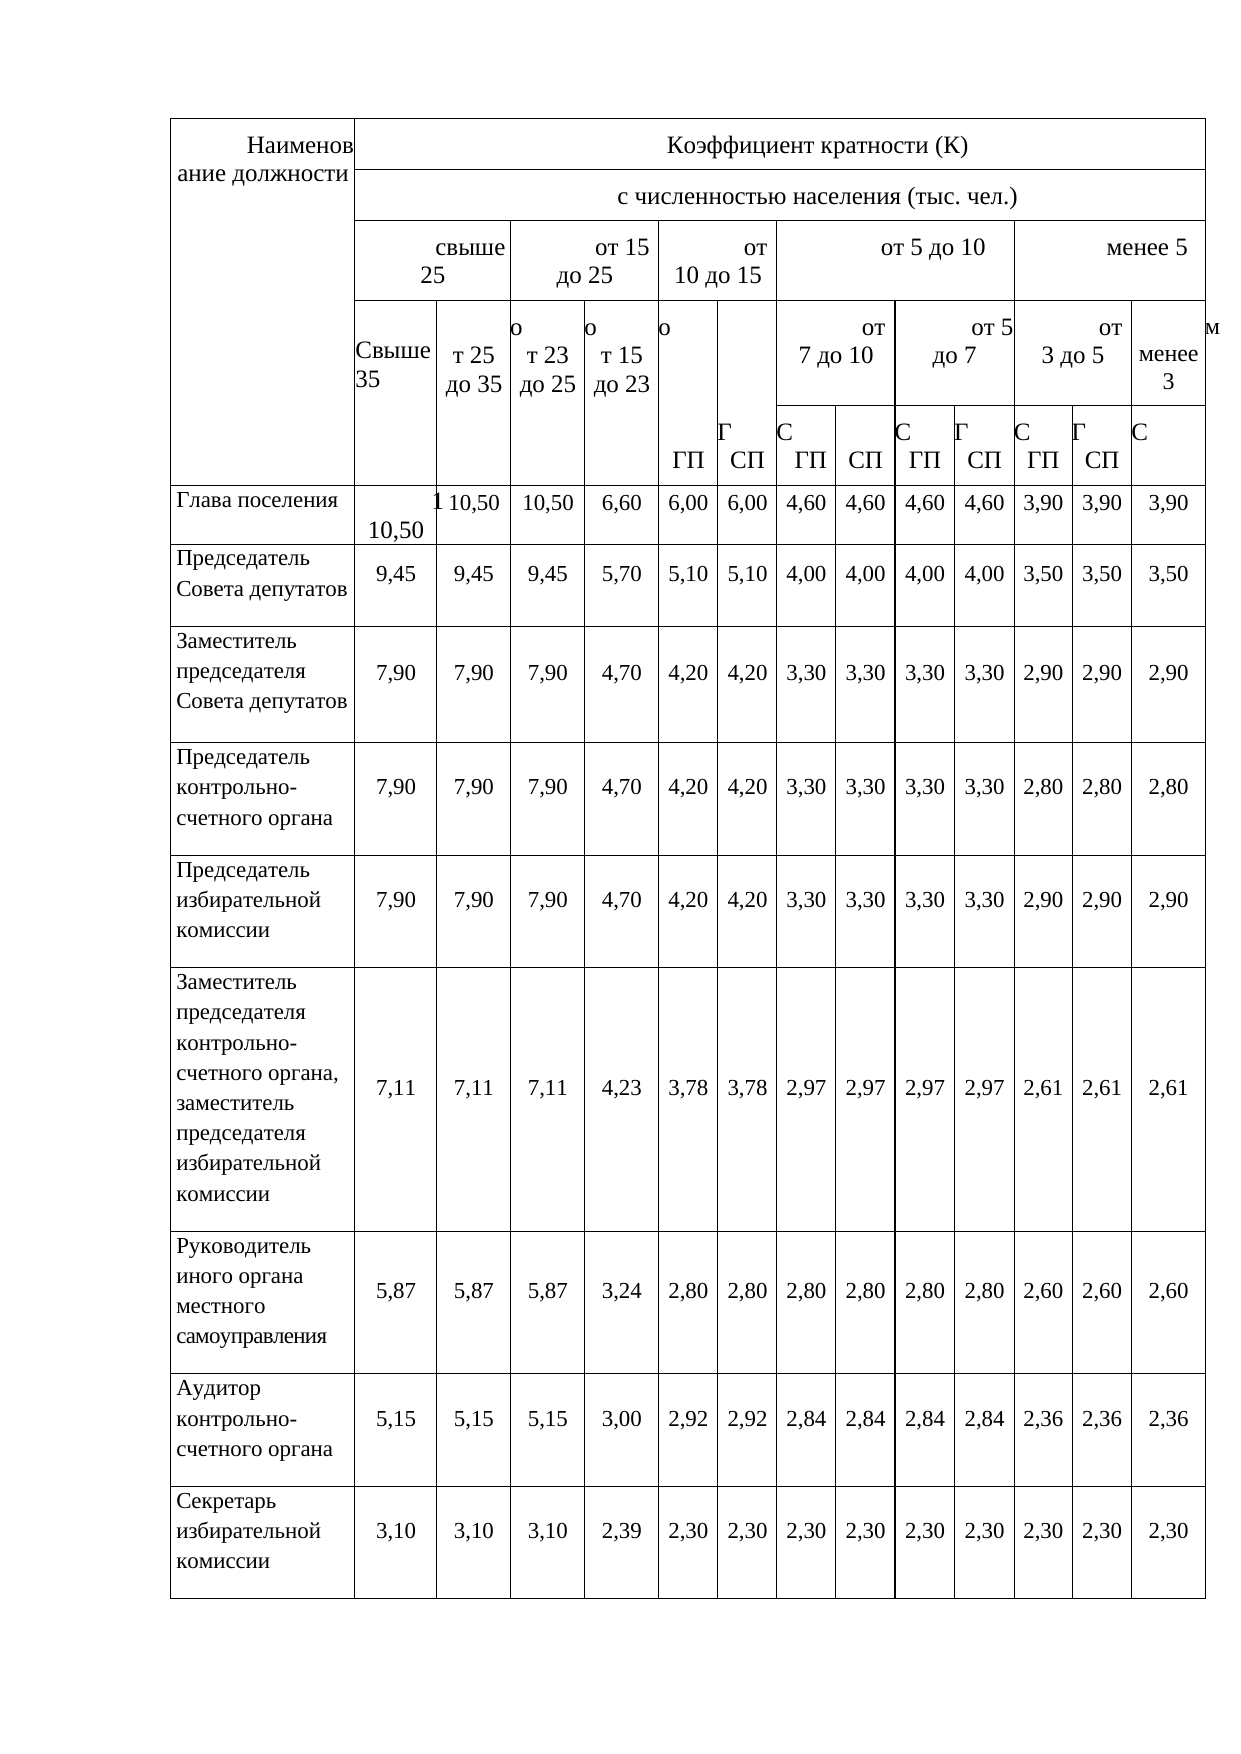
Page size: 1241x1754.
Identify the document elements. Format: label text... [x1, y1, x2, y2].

table_cell Глава поселения [171, 486, 354, 543]
table_cell 2,97 [896, 968, 954, 1231]
table_cell 5,10 [659, 545, 717, 626]
table_cell 7,90 [437, 856, 510, 967]
table_cell 2,61 [1015, 968, 1072, 1231]
table_cell 3,30 [896, 743, 954, 854]
table_cell 3,50 [1073, 545, 1131, 626]
table_cell ССП [955, 406, 1014, 485]
table_cell 3,50 [1132, 545, 1205, 626]
table_cell 2,36 [1073, 1374, 1131, 1486]
table_cell Аудитор контрольно-счетного органа [171, 1374, 354, 1486]
table_cell 2,80 [955, 1232, 1014, 1373]
table_cell 4,70 [585, 856, 658, 967]
table_cell 3,30 [955, 627, 1014, 742]
table_cell Заместитель председателя Совета депутатов [171, 627, 354, 742]
table_cell свыше 25 [355, 221, 510, 300]
table_cell 3,78 [718, 968, 776, 1231]
table_cell 2,80 [1132, 743, 1205, 854]
table_cell 4,60 [777, 486, 835, 543]
table_cell 2,80 [718, 1232, 776, 1373]
table_cell 4,60 [955, 486, 1014, 543]
table_cell 3,10 [437, 1487, 510, 1598]
table_cell с численностью населения (тыс. чел.) [355, 170, 1205, 220]
table_cell Секретарь избирательной комиссии [171, 1487, 354, 1598]
table_cell от 15 до 23 [585, 301, 658, 485]
table_cell 7,90 [355, 743, 436, 854]
table_cell Председатель избирательной комиссии [171, 856, 354, 967]
table_cell 7,11 [355, 968, 436, 1231]
table_cell 9,45 [511, 545, 584, 626]
table_cell от 5 до 10 [777, 221, 1014, 300]
table_cell 3,00 [585, 1374, 658, 1486]
table_cell ССП [836, 406, 894, 485]
table_cell 2,36 [1132, 1374, 1205, 1486]
table_cell 3,30 [955, 856, 1014, 967]
table_cell 7,90 [511, 627, 584, 742]
table_cell 7,11 [437, 968, 510, 1231]
table_cell от 10 до 15 [659, 221, 776, 300]
table_header Наименование должности [171, 119, 354, 485]
table_cell 7,90 [437, 743, 510, 854]
table_cell Председатель Совета депутатов [171, 545, 354, 626]
table_cell 2,36 [1015, 1374, 1072, 1486]
table_cell 2,92 [718, 1374, 776, 1486]
table_cell 5,15 [511, 1374, 584, 1486]
table_cell 4,20 [718, 627, 776, 742]
table_cell менее 5 [1015, 221, 1205, 300]
table_cell 4,20 [659, 856, 717, 967]
table_cell ГП [777, 406, 835, 485]
table_cell ССП [1073, 406, 1131, 485]
table_cell 4,00 [955, 545, 1014, 626]
table_cell Заместитель председателя контрольно-счетного органа, заместитель председателя избирательной комиссии [171, 968, 354, 1231]
table_cell 2,60 [1015, 1232, 1072, 1373]
table_cell 3,30 [955, 743, 1014, 854]
table_cell 6,00 [718, 486, 776, 543]
table_cell 2,30 [1015, 1487, 1072, 1598]
table_cell 3,30 [896, 627, 954, 742]
table_cell 4,20 [718, 743, 776, 854]
table_cell 3,90 [1073, 486, 1131, 543]
table_cell 4,20 [659, 743, 717, 854]
table_cell 3,78 [659, 968, 717, 1231]
table_cell 3,30 [836, 743, 894, 854]
table_cell 7,90 [437, 627, 510, 742]
table_cell [1132, 406, 1205, 485]
table_cell 5,10 [718, 545, 776, 626]
table_cell 5,87 [437, 1232, 510, 1373]
table_cell 4,00 [777, 545, 835, 626]
table_cell 2,90 [1073, 627, 1131, 742]
table_cell 2,30 [777, 1487, 835, 1598]
table_cell 2,92 [659, 1374, 717, 1486]
table_cell 2,80 [659, 1232, 717, 1373]
table_cell 5,15 [437, 1374, 510, 1486]
table_cell 9,45 [437, 545, 510, 626]
table_cell от 23 до 25 [511, 301, 584, 485]
table_cell 2,39 [585, 1487, 658, 1598]
table_cell 7,90 [355, 856, 436, 967]
table_cell мменее 3 [1132, 301, 1205, 405]
table_cell 10,50 [511, 486, 584, 543]
table_cell 4,20 [718, 856, 776, 967]
table_cell 9,45 [355, 545, 436, 626]
table_cell 6,00 [659, 486, 717, 543]
table_cell ССП [718, 301, 776, 485]
table_cell 3,10 [355, 1487, 436, 1598]
table_cell 5,70 [585, 545, 658, 626]
table_cell 2,84 [777, 1374, 835, 1486]
table_cell 2,80 [777, 1232, 835, 1373]
table_cell 2,30 [1073, 1487, 1131, 1598]
table_cell 4,00 [896, 545, 954, 626]
table_cell 2,30 [955, 1487, 1014, 1598]
table_cell 7,90 [355, 627, 436, 742]
table_cell 6,60 [585, 486, 658, 543]
table_cell 2,30 [718, 1487, 776, 1598]
table_cell 2,80 [1015, 743, 1072, 854]
table_cell 2,61 [1073, 968, 1131, 1231]
table_cell от 5 до 7 [896, 301, 1014, 405]
table_cell 4,00 [836, 545, 894, 626]
table_cell 4,70 [585, 627, 658, 742]
table_cell 2,90 [1132, 627, 1205, 742]
table_cell 2,90 [1132, 856, 1205, 967]
table_cell 3,90 [1132, 486, 1205, 543]
table_cell 4,70 [585, 743, 658, 854]
table_cell 3,10 [511, 1487, 584, 1598]
table_cell 3,30 [836, 856, 894, 967]
table_cell 2,97 [955, 968, 1014, 1231]
table_cell 2,97 [777, 968, 835, 1231]
table_cell 110,50 [355, 486, 436, 543]
table_cell 4,60 [896, 486, 954, 543]
table_cell 3,90 [1015, 486, 1072, 543]
table_cell 10,50 [437, 486, 510, 543]
table_cell 4,20 [659, 627, 717, 742]
table_cell 2,80 [896, 1232, 954, 1373]
table_cell 7,90 [511, 743, 584, 854]
table_cell от 25 до 35 [437, 301, 510, 485]
table_cell Руководитель иного органа местного самоуправления [171, 1232, 354, 1373]
table_cell 3,30 [777, 856, 835, 967]
table_cell 3,30 [777, 743, 835, 854]
table_cell 7,11 [511, 968, 584, 1231]
table_cell 2,61 [1132, 968, 1205, 1231]
table_cell от 15 до 25 [511, 221, 658, 300]
table_cell 3,30 [836, 627, 894, 742]
table_cell 3,30 [777, 627, 835, 742]
table_header Коэффициент кратности (К) [355, 119, 1205, 169]
table_cell 2,30 [1132, 1487, 1205, 1598]
table_cell 2,30 [896, 1487, 954, 1598]
table_cell 2,80 [1073, 743, 1131, 854]
table_cell 2,60 [1073, 1232, 1131, 1373]
table_cell Свыше 35 [355, 301, 436, 485]
table_cell 2,84 [896, 1374, 954, 1486]
table_cell 2,80 [836, 1232, 894, 1373]
table_cell 2,84 [836, 1374, 894, 1486]
table_cell 2,97 [836, 968, 894, 1231]
table_cell ГГП [1015, 406, 1072, 485]
table_cell 5,87 [511, 1232, 584, 1373]
table_cell 5,15 [355, 1374, 436, 1486]
table_cell 4,23 [585, 968, 658, 1231]
table_cell 3,24 [585, 1232, 658, 1373]
table_cell 2,90 [1015, 627, 1072, 742]
table_cell 2,30 [659, 1487, 717, 1598]
table_cell 2,90 [1015, 856, 1072, 967]
table_cell 5,87 [355, 1232, 436, 1373]
table_cell 2,30 [836, 1487, 894, 1598]
table_cell 7,90 [511, 856, 584, 967]
table_cell 4,60 [836, 486, 894, 543]
table_cell 3,30 [896, 856, 954, 967]
table_cell ГГП [659, 301, 717, 485]
table_cell 2,90 [1073, 856, 1131, 967]
table_cell 2,60 [1132, 1232, 1205, 1373]
table_cell 3,50 [1015, 545, 1072, 626]
table_cell от 7 до 10 [777, 301, 894, 405]
table_cell ГГП [896, 406, 954, 485]
table_cell Председатель контрольно-счетного органа [171, 743, 354, 854]
table_cell от 3 до 5 [1015, 301, 1131, 405]
table_cell 2,84 [955, 1374, 1014, 1486]
